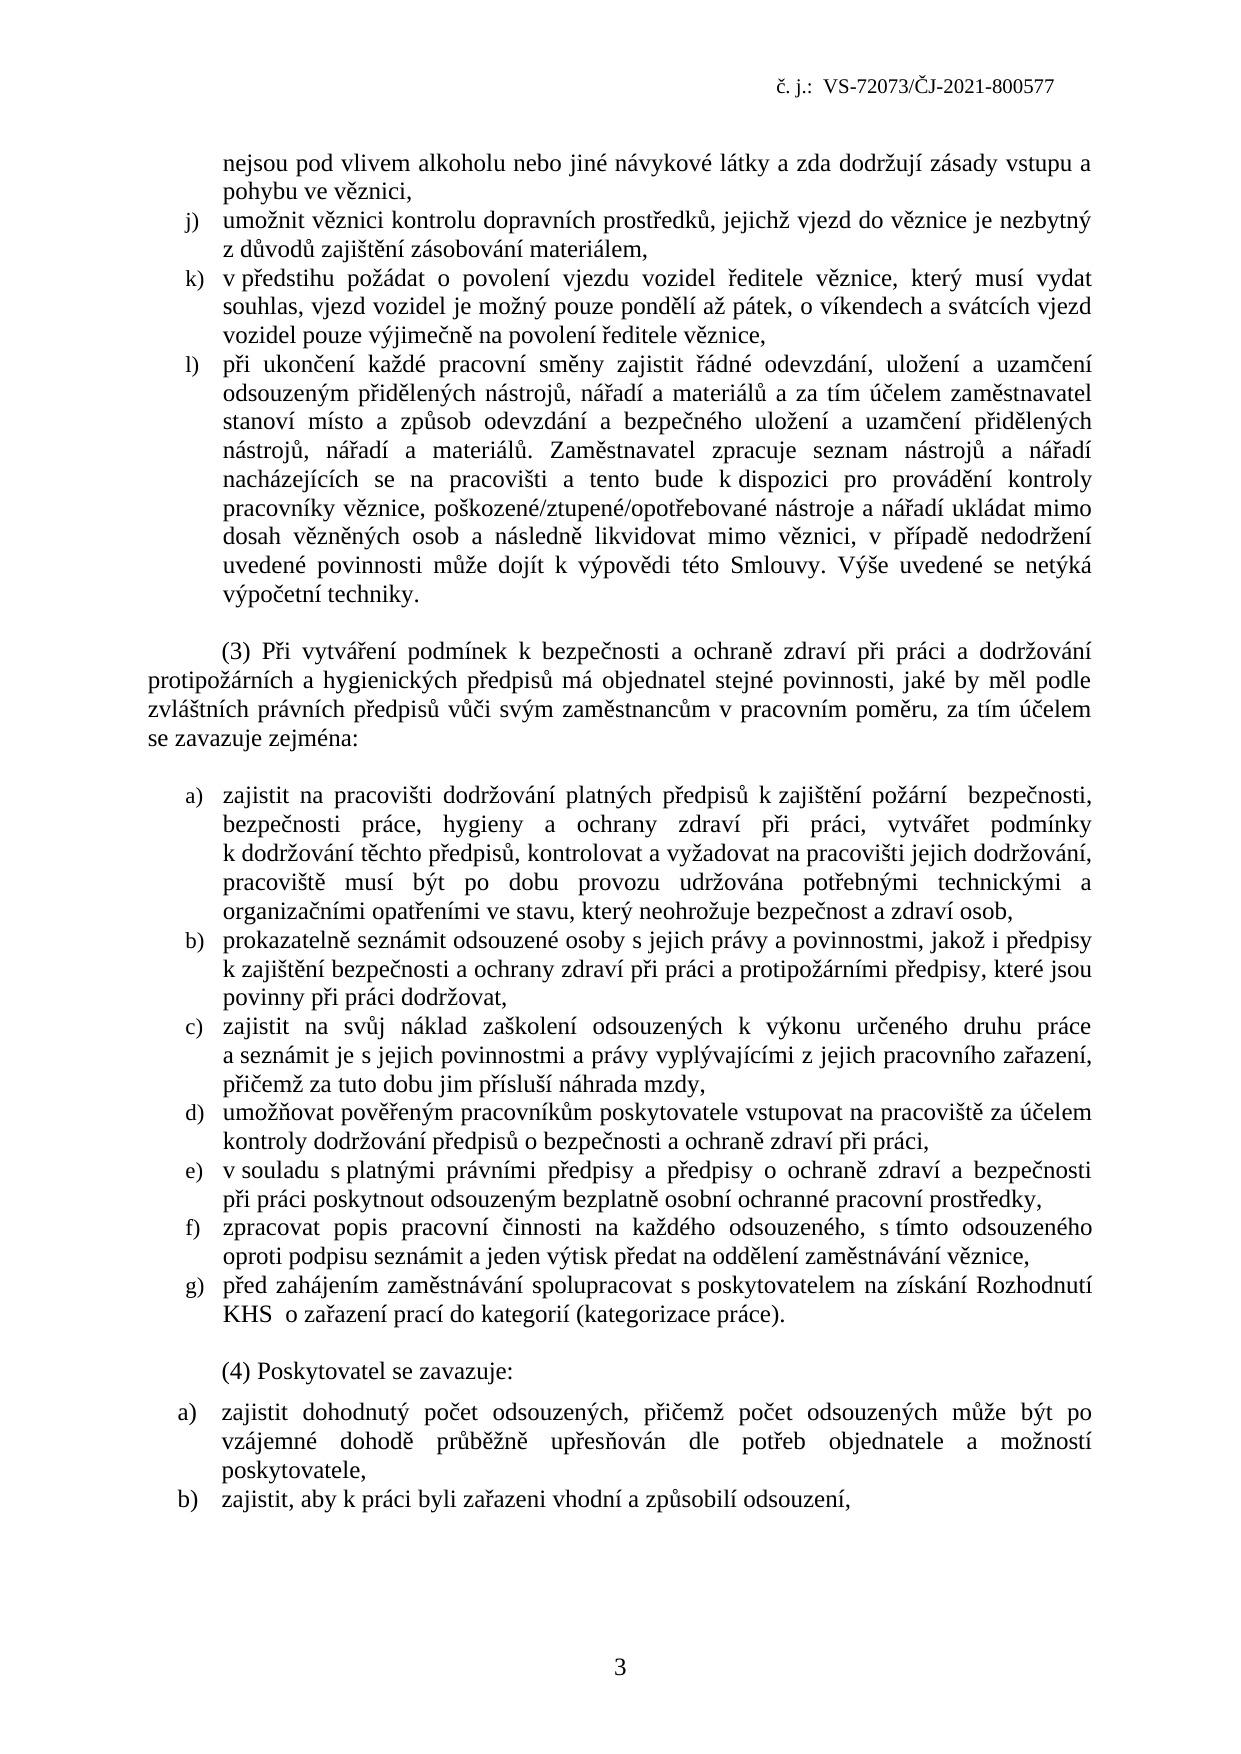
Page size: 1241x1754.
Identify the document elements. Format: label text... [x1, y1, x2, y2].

list prokazatelně seznámit odsouzené osoby s jejich právy a povinnostmi, jakož i předpisy k zajištění bezpečnosti a ochrany zdraví při práci a protipožárními předpisy, které jsou povinny při práci dodržovat, [185, 925, 1093, 1011]
text (3) Při vytváření podmínek k bezpečnosti a ochraně zdraví při práci a dodržování protipožárních a hygienických předpisů má objednatel stejné povinnosti, jaké by měl podle zvláštních právních předpisů vůči svým zaměstnancům v pracovním poměru, za tím účelem se zavazuje zejména: [148, 636, 1093, 751]
list v předstihu požádat o povolení vjezdu vozidel ředitele věznice, který musí vydat souhlas, vjezd vozidel je možný pouze pondělí až pátek, o víkendech a svátcích vjezd vozidel pouze výjimečně na povolení ředitele věznice, [185, 263, 1093, 349]
text b) zajistit, aby k práci byli zařazeni vhodní a způsobilí odsouzení, [177, 1484, 1093, 1512]
list zpracovat popis pracovní činnosti na každého odsouzeného, s tímto odsouzeného oproti podpisu seznámit a jeden výtisk předat na oddělení zaměstnávání věznice, [185, 1212, 1093, 1270]
list před zahájením zaměstnávání spolupracovat s poskytovatelem na získání Rozhodnutí KHS o zařazení prací do kategorií (kategorizace práce). [185, 1270, 1093, 1327]
list zajistit na pracovišti dodržování platných předpisů k zajištění požární bezpečnosti, bezpečnosti práce, hygieny a ochrany zdraví při práci, vytvářet podmínky k dodržování těchto předpisů, kontrolovat a vyžadovat na pracovišti jejich dodržování, pracoviště musí být po dobu provozu udržována potřebnými technickými a organizačními opatřeními ve stavu, který neohrožuje bezpečnost a zdraví osob, [185, 780, 1093, 925]
list v souladu s platnými právními předpisy a předpisy o ochraně zdraví a bezpečnosti při práci poskytnout odsouzeným bezplatně osobní ochranné pracovní prostředky, [185, 1155, 1093, 1212]
list při ukončení každé pracovní směny zajistit řádné odevzdání, uložení a uzamčení odsouzeným přidělených nástrojů, nářadí a materiálů a za tím účelem zaměstnavatel stanoví místo a způsob odevzdání a bezpečného uložení a uzamčení přidělených nástrojů, nářadí a materiálů. Zaměstnavatel zpracuje seznam nástrojů a nářadí nacházejících se na pracovišti a tento bude k dispozici pro provádění kontroly pracovníky věznice, poškozené/ztupené/opotřebované nástroje a nářadí ukládat mimo dosah vězněných osob a následně likvidovat mimo věznici, v případě nedodržení uvedené povinnosti může dojít k výpovědi této Smlouvy. Výše uvedené se netýká výpočetní techniky. [185, 349, 1093, 608]
list umožňovat pověřeným pracovníkům poskytovatele vstupovat na pracoviště za účelem kontroly dodržování předpisů o bezpečnosti a ochraně zdraví při práci, [185, 1097, 1093, 1155]
text (4) Poskytovatel se zavazuje: [148, 1356, 1093, 1385]
list umožnit věznici kontrolu dopravních prostředků, jejichž vjezd do věznice je nezbytný z důvodů zajištění zásobování materiálem, [185, 205, 1093, 263]
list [185, 148, 1093, 205]
text a) zajistit dohodnutý počet odsouzených, přičemž počet odsouzených může být po vzájemné dohodě průběžně upřesňován dle potřeb objednatele a možností poskytovatele, [177, 1397, 1093, 1484]
list zajistit na svůj náklad zaškolení odsouzených k výkonu určeného druhu práce a seznámit je s jejich povinnostmi a právy vyplývajícími z jejich pracovního zařazení, přičemž za tuto dobu jim přísluší náhrada mzdy, [185, 1011, 1093, 1097]
